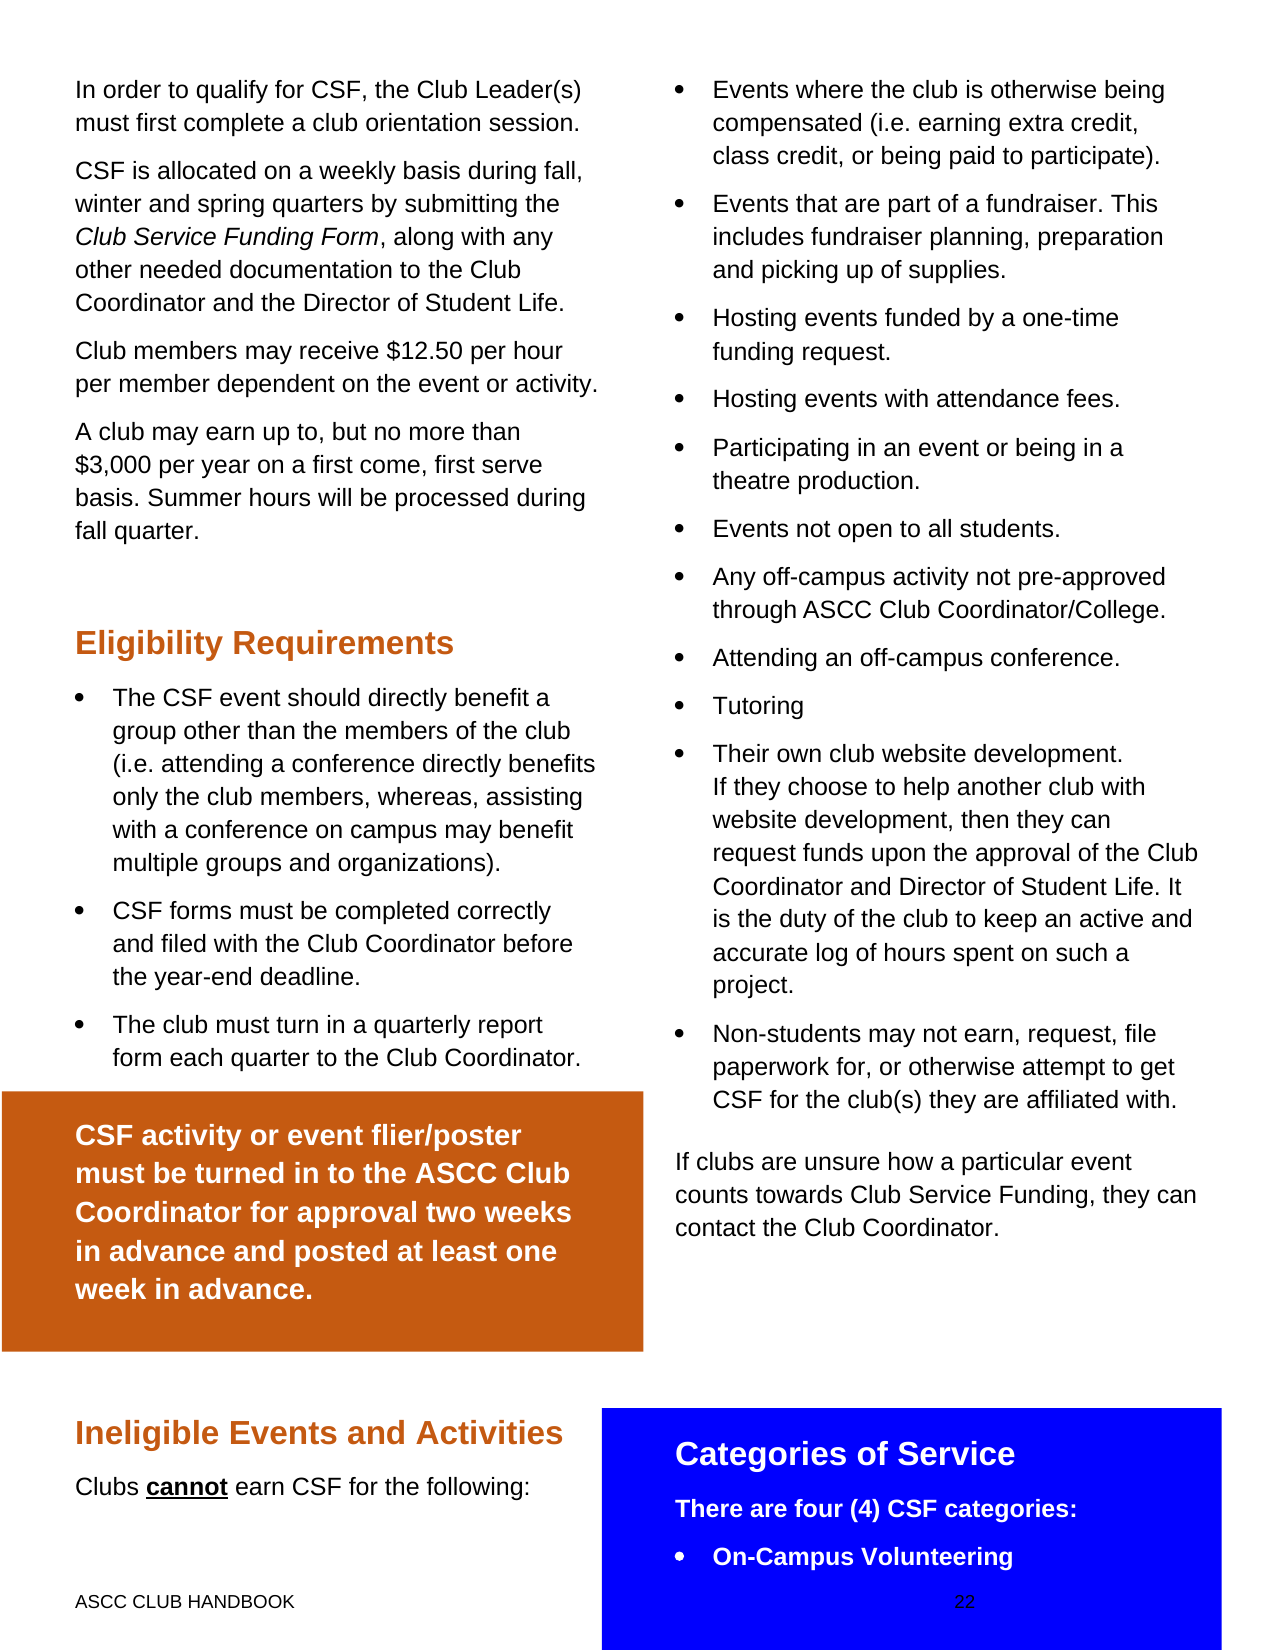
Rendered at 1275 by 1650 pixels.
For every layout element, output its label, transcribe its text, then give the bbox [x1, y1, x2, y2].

text CSF is allocated on a weekly basis during fall, winter and spring quarters by submitting the Club Service Funding Form, along with any other needed documentation to the Club Coordinator and the Director of Student Life. [75, 156, 600, 317]
text In order to qualify for CSF, the Club Leader(s) must first complete a club orientation session. [75, 75, 600, 137]
text Ineligible Events and Activities [75, 1413, 600, 1452]
list The CSF event should directly benefit a group other than the members of the club (i.e. attending a conference directly benefits only the club members, whereas, assisting with a conference on campus may benefit multiple groups and organizations). [75, 683, 600, 877]
text CSF activity or event flier/poster must be turned in to the ASCC Club Coordinator for approval two weeks in advance and posted at least one week in advance. [75, 1118, 600, 1306]
list Participating in an event or being in a theatre production. [675, 433, 1200, 494]
list Non-students may not earn, request, file paperwork for, or otherwise attempt to get CSF for the club(s) they are affiliated with. [675, 1018, 1200, 1113]
text Categories of Service [675, 1434, 1200, 1473]
list Events where the club is otherwise being compensated (i.e. earning extra credit, class credit, or being paid to participate). [675, 75, 1200, 170]
text A club may earn up to, but no more than $3,000 per year on a first come, first serve basis. Summer hours will be processed during fall quarter. [75, 417, 600, 545]
list Events that are part of a fundraiser. This includes fundraiser planning, preparation and picking up of supplies. [675, 189, 1200, 284]
text Eligibility Requirements [75, 623, 600, 662]
list The club must turn in a quarterly report form each quarter to the Club Coordinator. [75, 1010, 600, 1099]
list On-Campus Volunteering [675, 1542, 1200, 1570]
list Tutoring [675, 691, 1200, 720]
list CSF forms must be completed correctly and filed with the Club Coordinator before the year-end deadline. [75, 896, 600, 991]
text There are four (4) CSF categories: [675, 1493, 1200, 1522]
text Clubs cannot earn CSF for the following: [75, 1472, 600, 1501]
list Hosting events funded by a one-time funding request. [675, 303, 1200, 365]
text If clubs are unsure how a particular event counts towards Club Service Funding, they can contact the Club Coordinator. [675, 1147, 1200, 1269]
list Any off-campus activity not pre-approved through ASCC Club Coordinator/College. [675, 562, 1200, 624]
list Attending an off-campus conference. [675, 643, 1200, 672]
list Their own club website development. If they choose to help another club with website development, then they can request funds upon the approval of the Club Coordinator and Director of Student Life. It is the duty of the club to keep an active and accurate log of hours spent on such a project. [675, 739, 1200, 999]
text Club members may receive $12.50 per hour per member dependent on the event or activity. [75, 336, 600, 398]
list Hosting events with attendance fees. [675, 384, 1200, 413]
list Events not open to all students. [675, 514, 1200, 543]
